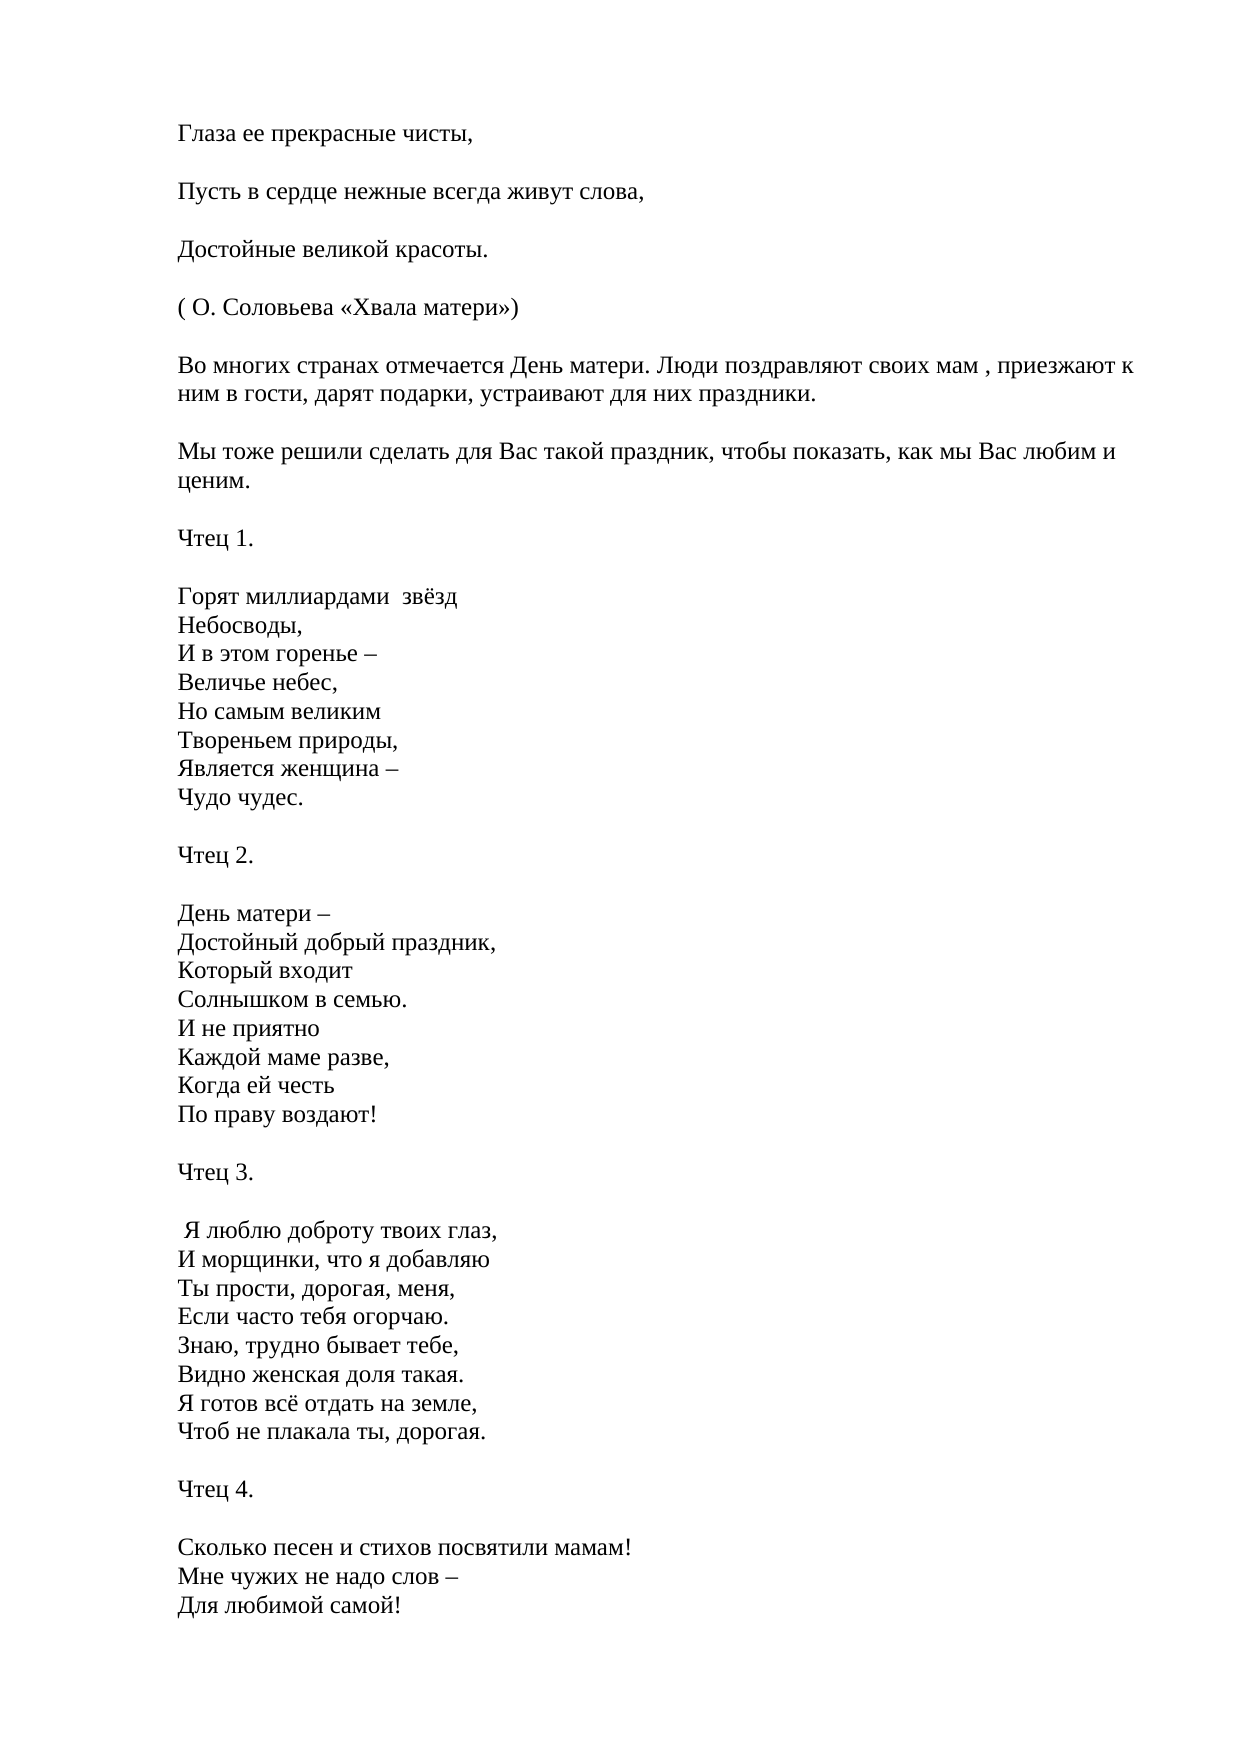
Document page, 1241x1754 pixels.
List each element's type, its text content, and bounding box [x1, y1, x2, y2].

text Сколько песен и стихов посвятили мамам! Мне чужих не надо слов – Для любимой самой! [177, 1532, 1152, 1618]
text Чтец 4. [177, 1474, 1152, 1503]
text Чтец 2. [177, 840, 1152, 869]
text Во многих странах отмечается День матери. Люди поздравляют своих мам , приезжают к ним в гости, дарят подарки, устраивают для них праздники. [177, 350, 1152, 407]
text Глаза ее прекрасные чисты, [177, 118, 1152, 147]
text Мы тоже решили сделать для Вас такой праздник, чтобы показать, как мы Вас любим и ценим. [177, 436, 1152, 494]
text Я люблю доброту твоих глаз, И морщинки, что я добавляю Ты прости, дорогая, меня, Если часто тебя огорчаю. Знаю, трудно бывает тебе, Видно женская доля такая. Я готов всё отдать на земле, Чтоб не плакала ты, дорогая. [177, 1215, 1152, 1445]
text Чтец 3. [177, 1157, 1152, 1186]
text ( О. Соловьева «Хвала матери») [177, 292, 1152, 321]
text Пусть в сердце нежные всегда живут слова, [177, 176, 1152, 205]
text День матери – Достойный добрый праздник, Который входит Солнышком в семью. И не приятно Каждой маме разве, Когда ей честь По праву воздают! [177, 898, 1152, 1128]
text Достойные великой красоты. [177, 234, 1152, 263]
text Горят миллиардами звёзд Небосводы, И в этом горенье – Величье небес, Но самым великим Твореньем природы, Является женщина – Чудо чудес. [177, 581, 1152, 811]
text Чтец 1. [177, 523, 1152, 552]
